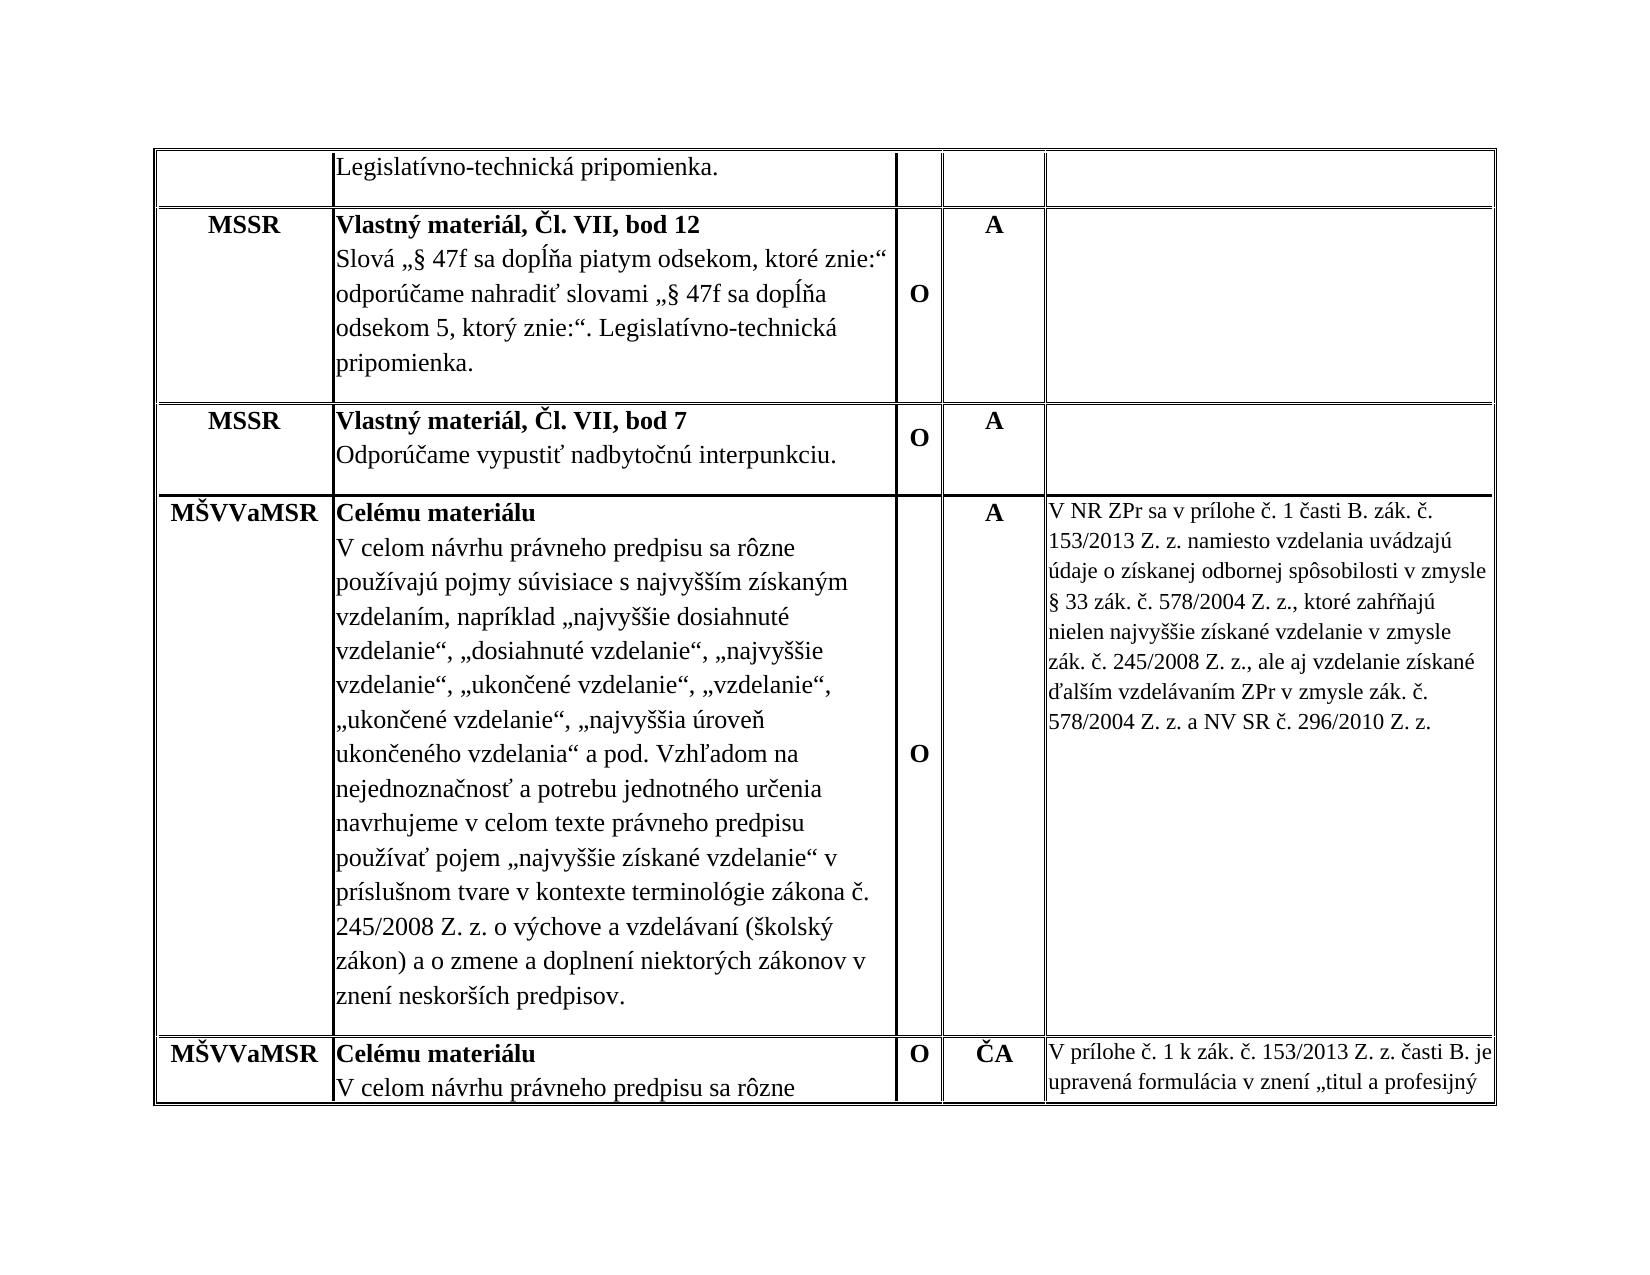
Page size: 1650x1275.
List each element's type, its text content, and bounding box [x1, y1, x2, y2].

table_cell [1046, 1035, 1494, 1102]
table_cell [333, 1038, 896, 1102]
table_cell O [898, 405, 941, 494]
table_cell MSSR [155, 206, 333, 401]
table_cell [1046, 151, 1494, 206]
table_cell A [944, 497, 1044, 1034]
table_cell V NR ZPr sa v prílohe č. 1 časti B. zák. č. 153/2013 Z. z. namiesto vzdelania uvádzajú údaje o získanej odbornej spôsobilosti v zmysle § 33 zák. č. 578/2004 Z. z., ktoré zahŕňajú nielen najvyššie získané vzdelanie v zmysle zák. č. 245/2008 Z. z., ale aj vzdelanie získané ďalším vzdelávaním ZPr v zmysle zák. č. 578/2004 Z. z. a NV SR č. 296/2010 Z. z. [1047, 494, 1494, 1034]
table_cell A [943, 151, 1046, 206]
table_cell [1047, 401, 1494, 494]
table_cell MSSR [157, 401, 332, 494]
table_cell MŠVVaMSR [157, 1035, 333, 1102]
table_cell Vlastný materiál, Čl. VII, bod 7 Odporúčame vypustiť nadbytočnú interpunkciu. [335, 405, 895, 494]
table_cell O [898, 209, 941, 401]
table_cell Celému materiálu V celom návrhu právneho predpisu sa rôzne používajú pojmy súvisiace s najvyšším získaným vzdelaním, napríklad „najvyššie dosiahnuté vzdelanie“, „dosiahnuté vzdelanie“, „najvyššie vzdelanie“, „ukončené vzdelanie“, „vzdelanie“, „ukončené vzdelanie“, „najvyššia úroveň ukončeného vzdelania“ a pod. Vzhľadom na nejednoznačnosť a potrebu jednotného určenia navrhujeme v celom texte právneho predpisu používať pojem „najvyššie získané vzdelanie“ v príslušnom tvare v kontexte terminológie zákona č. 245/2008 Z. z. o výchove a vzdelávaní (školský zákon) a o zmene a doplnení niektorých zákonov v znení neskorších predpisov. [335, 497, 895, 1034]
table_cell A [944, 209, 1044, 401]
table_cell O [898, 497, 941, 1034]
table_cell Vlastný materiál, Čl. VII, bod 12 Slová „§ 47f sa dopĺňa piatym odsekom, ktoré znie:“ odporúčame nahradiť slovami „§ 47f sa dopĺňa odsekom 5, ktorý znie:“. Legislatívno-technická pripomienka. [335, 209, 895, 401]
table_cell MSSR [157, 151, 333, 206]
table_cell O [896, 1038, 943, 1102]
table_cell ČA [943, 1038, 1046, 1102]
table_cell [333, 151, 896, 206]
table_cell A [944, 405, 1044, 494]
table_cell MŠVVaMSR [157, 494, 332, 1034]
table_cell [1046, 206, 1495, 401]
table_cell O [896, 151, 943, 206]
